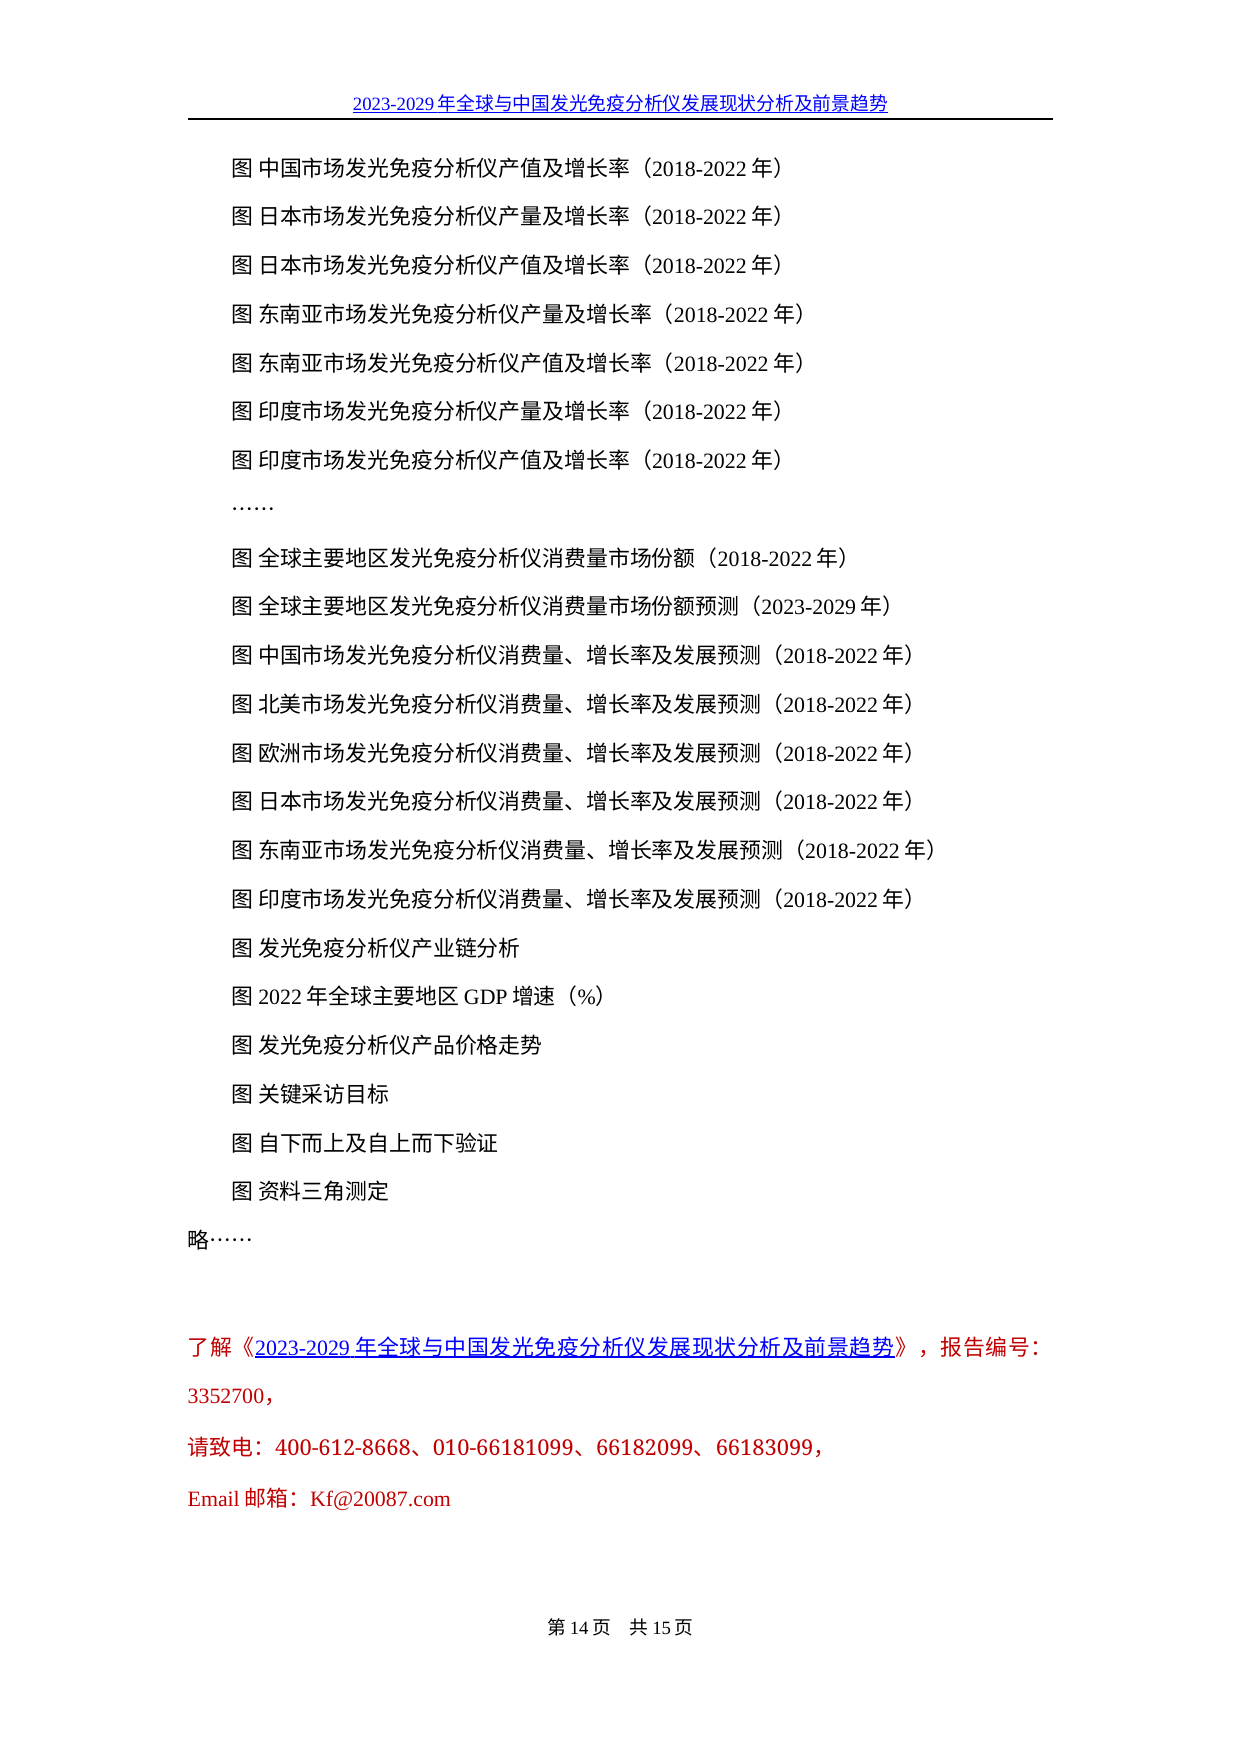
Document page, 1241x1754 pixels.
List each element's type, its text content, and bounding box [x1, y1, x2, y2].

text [187, 150, 1053, 1255]
text 了解《2023-2029年全球与中国发光免疫分析仪发展现状分析及前景趋势》，报告编号：3352700， [187, 1329, 1053, 1410]
text Email邮箱：Kf@20087.com [187, 1481, 1053, 1513]
text 请致电：400-612-8668、010-66181099、66182099、66183099， [187, 1429, 1053, 1462]
